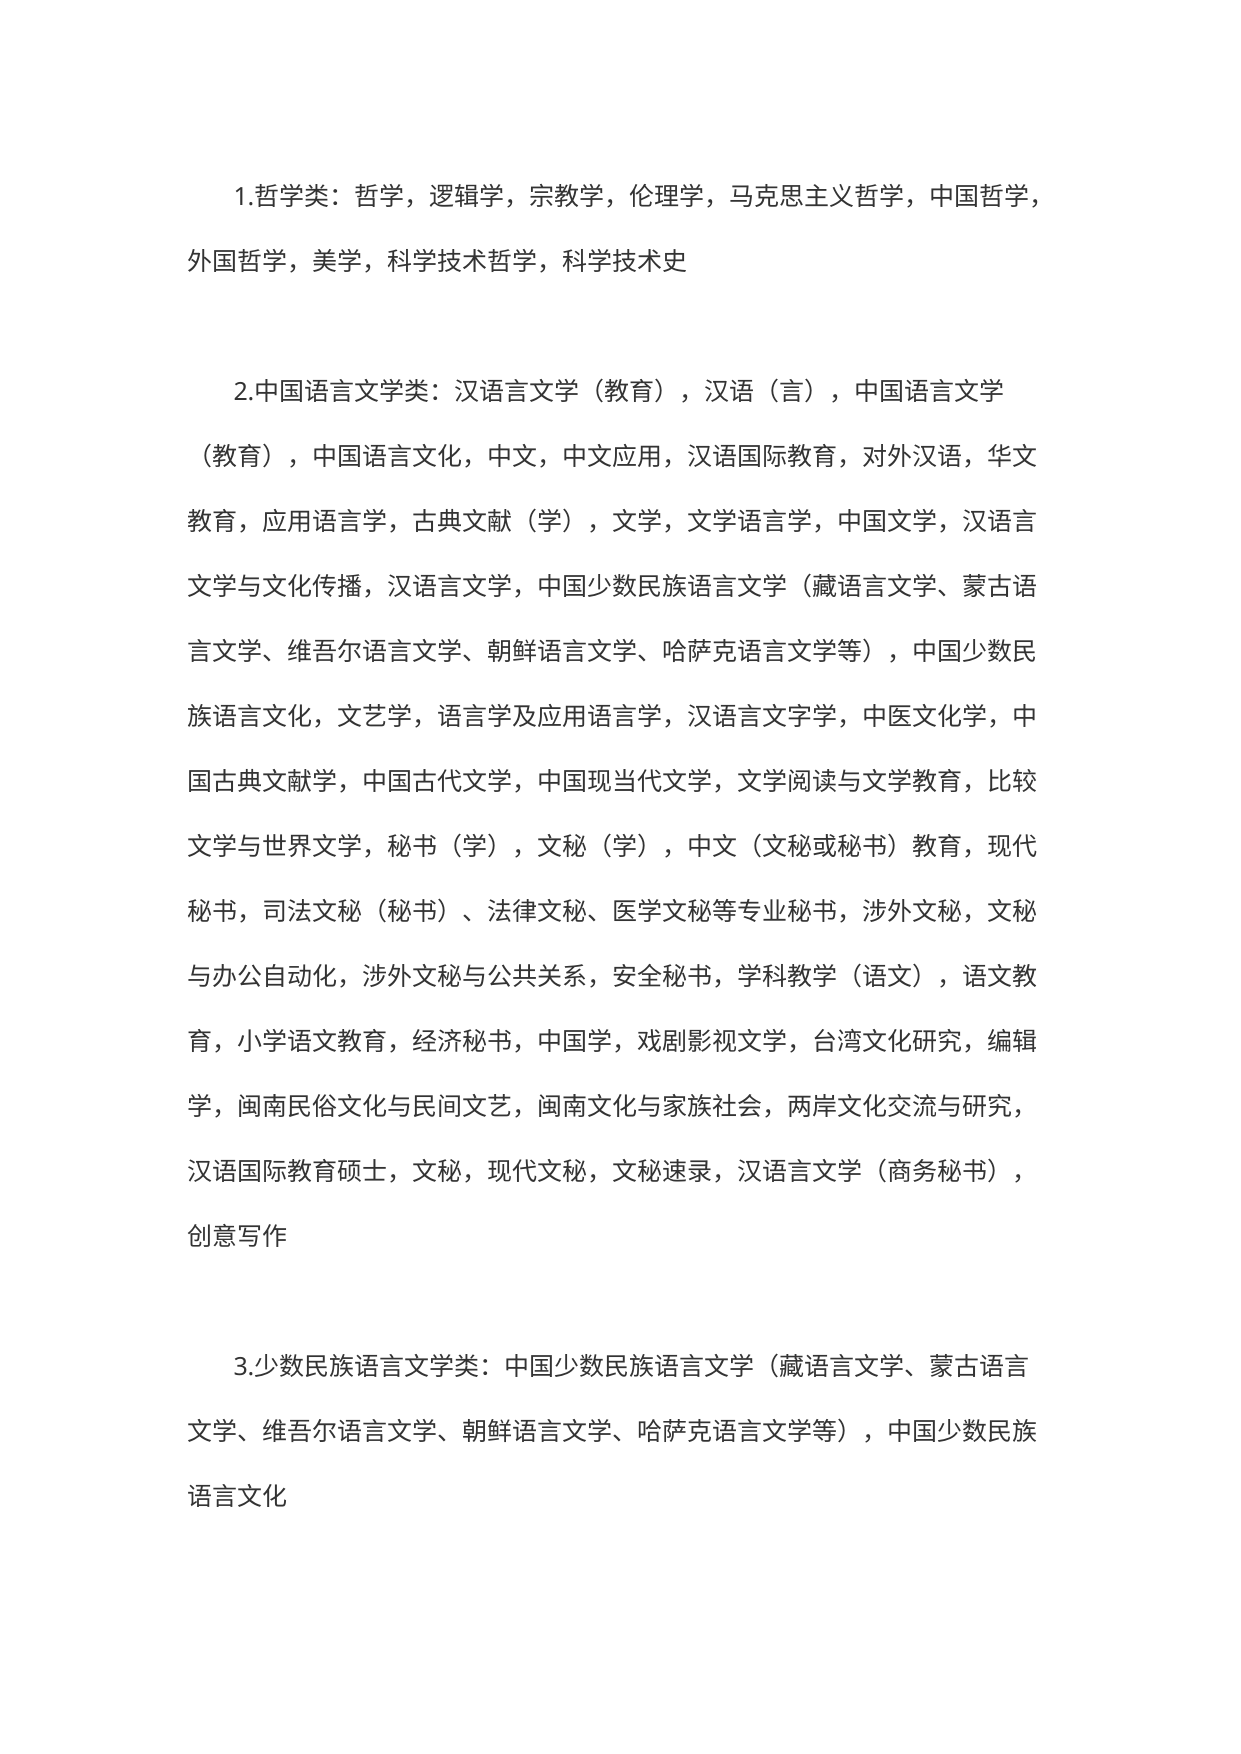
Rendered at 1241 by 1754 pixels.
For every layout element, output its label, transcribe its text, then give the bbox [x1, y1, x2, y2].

text 2.中国语言文学类：汉语言文学（教育），汉语（言），中国语言文学（教育），中国语言文化，中文，中文应用，汉语国际教育，对外汉语，华文教育，应用语言学，古典文献（学），文学，文学语言学，中国文学，汉语言文学与文化传播，汉语言文学，中国少数民族语言文学（藏语言文学、蒙古语言文学、维吾尔语言文学、朝鲜语言文学、哈萨克语言文学等），中国少数民族语言文化，文艺学，语言学及应用语言学，汉语言文字学，中医文化学，中国古典文献学，中国古代文学，中国现当代文学，文学阅读与文学教育，比较文学与世界文学，秘书（学），文秘（学），中文（文秘或秘书）教育，现代秘书，司法文秘（秘书）、法律文秘、医学文秘等专业秘书，涉外文秘，文秘与办公自动化，涉外文秘与公共关系，安全秘书，学科教学（语文），语文教育，小学语文教育，经济秘书，中国学，戏剧影视文学，台湾文化研究，编辑学，闽南民俗文化与民间文艺，闽南文化与家族社会，两岸文化交流与研究，汉语国际教育硕士，文秘，现代文秘，文秘速录，汉语言文学（商务秘书），创意写作 [187, 357, 1053, 1267]
text 1.哲学类：哲学，逻辑学，宗教学，伦理学，马克思主义哲学，中国哲学，外国哲学，美学，科学技术哲学，科学技术史 [187, 162, 1053, 292]
text 3.少数民族语言文学类：中国少数民族语言文学（藏语言文学、蒙古语言文学、维吾尔语言文学、朝鲜语言文学、哈萨克语言文学等），中国少数民族语言文化 [187, 1332, 1053, 1527]
